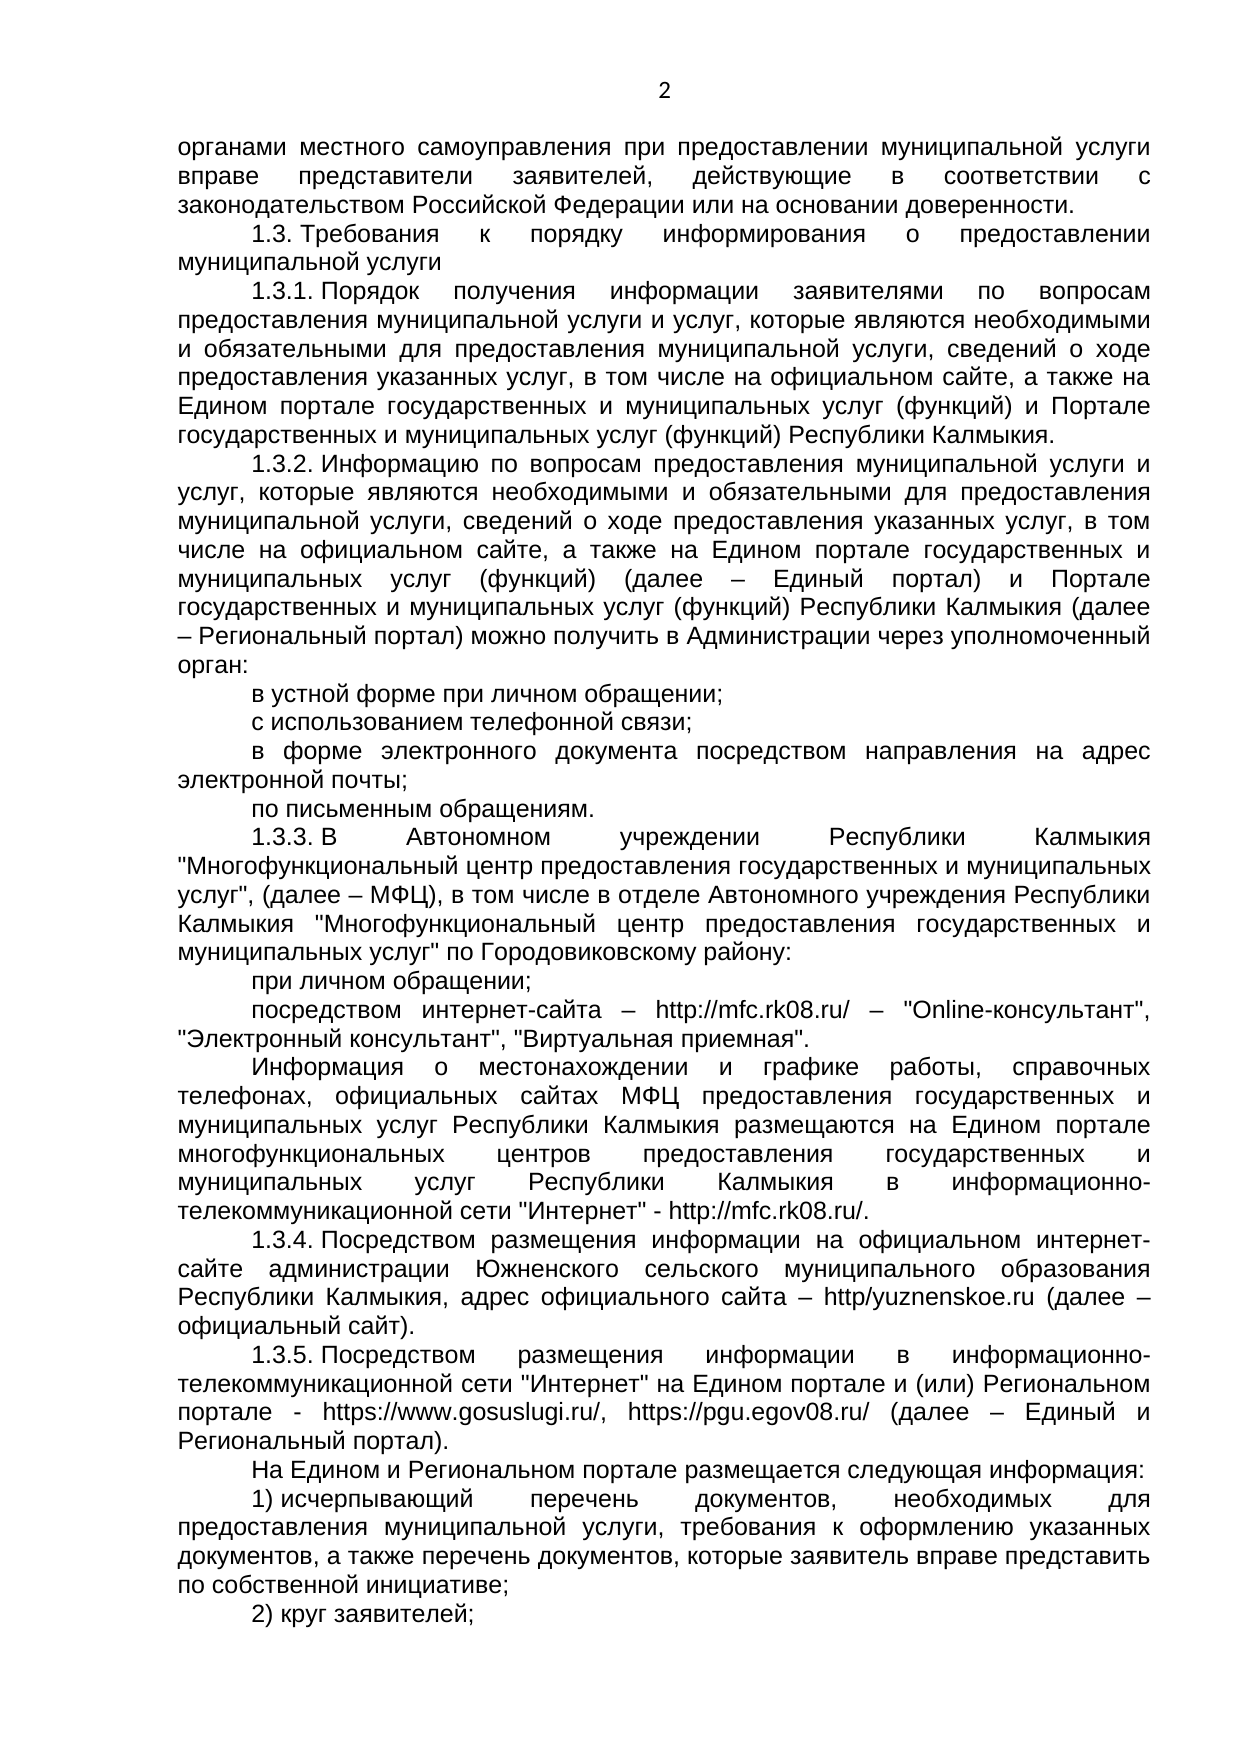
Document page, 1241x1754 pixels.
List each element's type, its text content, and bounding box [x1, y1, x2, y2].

text 1.3.5. Посредством размещения информации в информационно-телекоммуникационной сети "Интернет" на Едином портале и (или) Региональном портале - https://www.gosuslugi.ru/, https://pgu.egov08.ru/ (далее – Единый и Региональный портал). [177, 1340, 1152, 1455]
text На Едином и Региональном портале размещается следующая информация: [177, 1455, 1152, 1483]
text 2) круг заявителей; [177, 1598, 1152, 1627]
text 1.3.2. Информацию по вопросам предоставления муниципальной услуги и услуг, которые являются необходимыми и обязательными для предоставления муниципальной услуги, сведений о ходе предоставления указанных услуг, в том числе на официальном сайте, а также на Едином портале государственных и муниципальных услуг (функций) (далее – Единый портал) и Портале государственных и муниципальных услуг (функций) Республики Калмыкия (далее – Региональный портал) можно получить в Администрации через уполномоченный орган: [177, 448, 1152, 678]
text 1.3.1. Порядок получения информации заявителями по вопросам предоставления муниципальной услуги и услуг, которые являются необходимыми и обязательными для предоставления муниципальной услуги, сведений о ходе предоставления указанных услуг, в том числе на официальном сайте, а также на Едином портале государственных и муниципальных услуг (функций) и Портале государственных и муниципальных услуг (функций) Республики Калмыкия. [177, 276, 1152, 448]
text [177, 132, 1152, 218]
text посредством интернет-сайта – http://mfc.rk08.ru/ – "Online-консультант", "Электронный консультант", "Виртуальная приемная". [177, 995, 1152, 1052]
text с использованием телефонной связи; [177, 707, 1152, 736]
text при личном обращении; [177, 966, 1152, 995]
text в форме электронного документа посредством направления на адрес электронной почты; [177, 736, 1152, 793]
text 1) исчерпывающий перечень документов, необходимых для предоставления муниципальной услуги, требования к оформлению указанных документов, а также перечень документов, которые заявитель вправе представить по собственной инициативе; [177, 1483, 1152, 1598]
text 1.3. Требования к порядку информирования о предоставлении муниципальной услуги [177, 218, 1152, 276]
text по письменным обращениям. [177, 793, 1152, 822]
text 1.3.4. Посредством размещения информации на официальном интернет-сайте администрации Южненского сельского муниципального образования Республики Калмыкия, адрес официального сайта – http/yuznenskoe.ru (далее – официальный сайт). [177, 1225, 1152, 1340]
text в устной форме при личном обращении; [177, 678, 1152, 707]
text 1.3.3. В Автономном учреждении Республики Калмыкия "Многофункциональный центр предоставления государственных и муниципальных услуг", (далее – МФЦ), в том числе в отделе Автономного учреждения Республики Калмыкия "Многофункциональный центр предоставления государственных и муниципальных услуг" по Городовиковскому району: [177, 822, 1152, 966]
text Информация о местонахождении и графике работы, справочных телефонах, официальных сайтах МФЦ предоставления государственных и муниципальных услуг Республики Калмыкия размещаются на Едином портале многофункциональных центров предоставления государственных и муниципальных услуг Республики Калмыкия в информационно-телекоммуникационной сети "Интернет" - http://mfc.rk08.ru/. [177, 1052, 1152, 1225]
